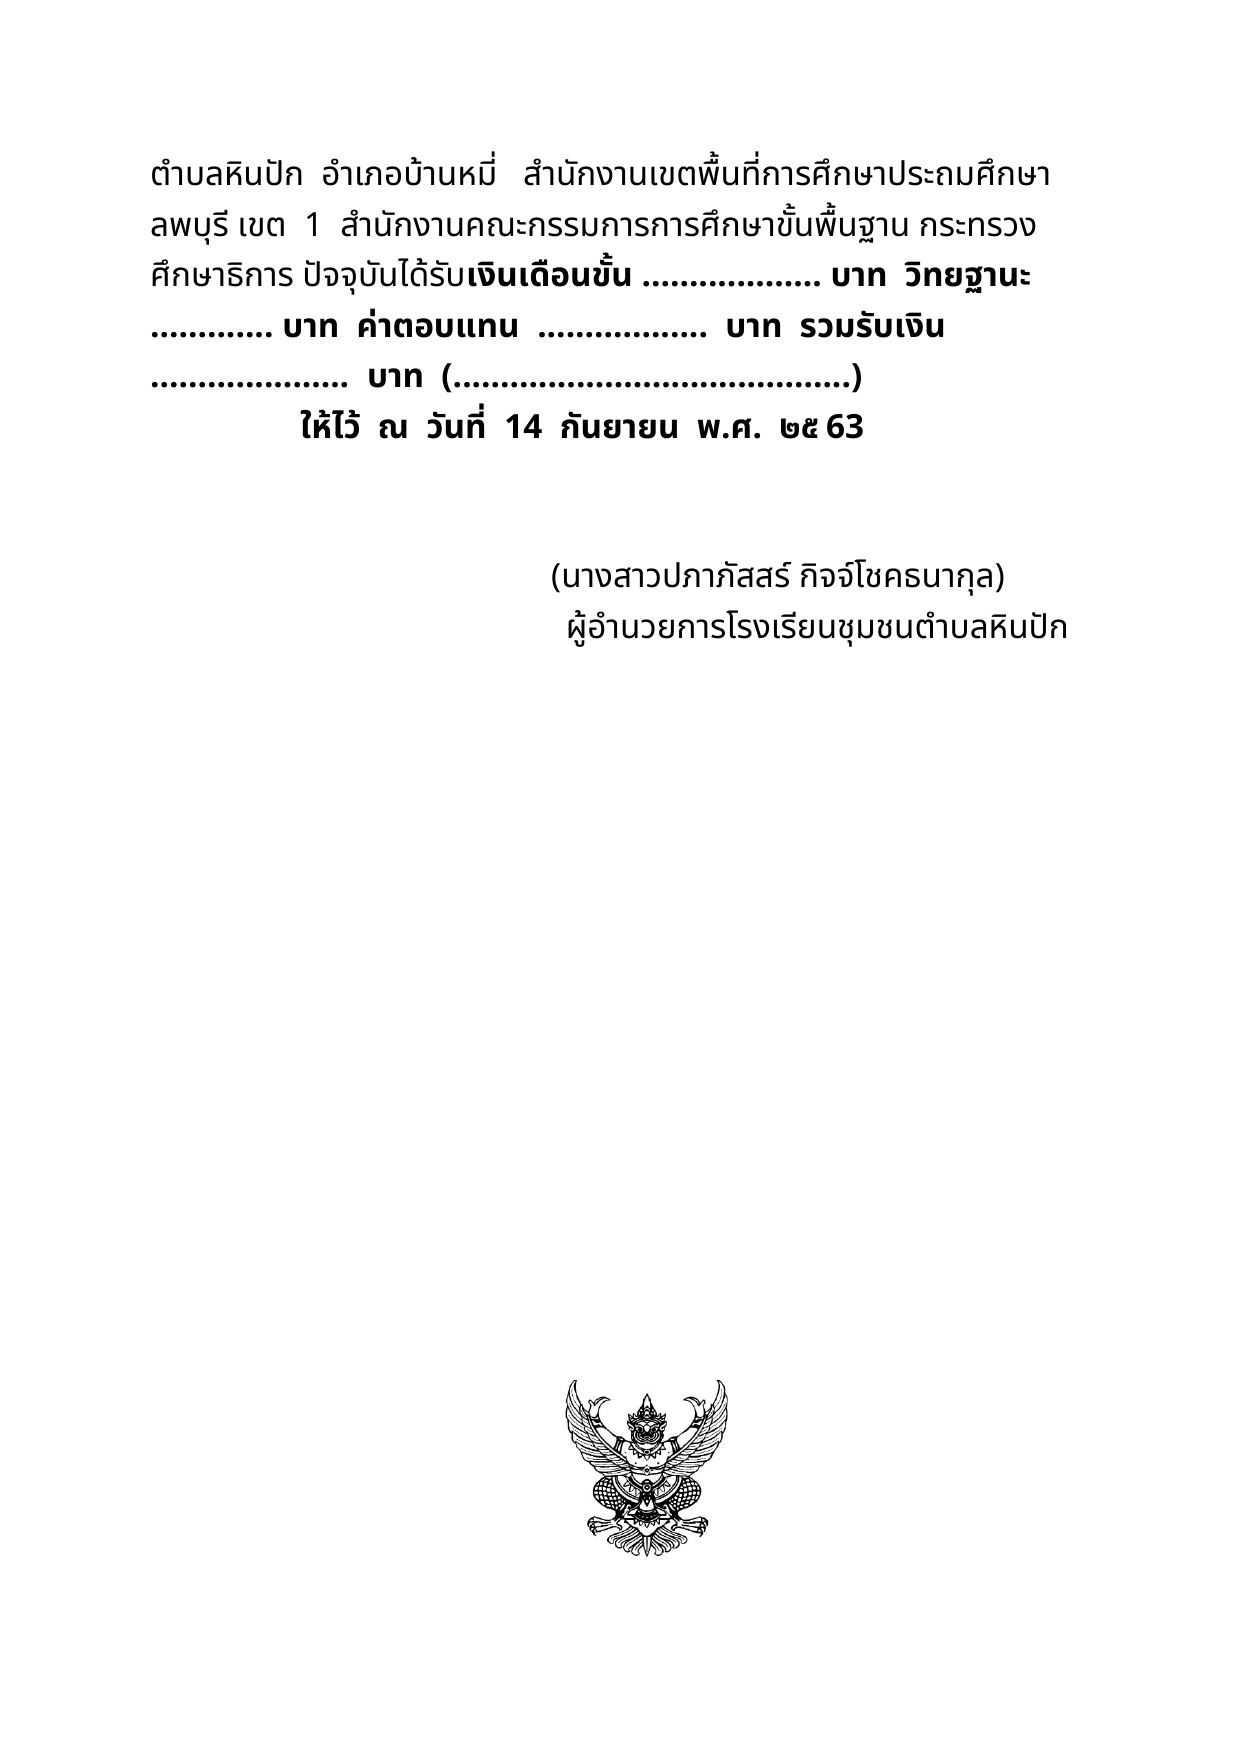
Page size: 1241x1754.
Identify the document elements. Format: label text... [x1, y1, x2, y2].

picture [565, 1380, 728, 1557]
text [150, 150, 1090, 403]
text (นางสาวปภาภัสสร์ กิจจ์โชคธนากุล) [150, 552, 1090, 603]
text ผู้อำนวยการโรงเรียนชุมชนตำบลหินปัก [150, 603, 1090, 653]
text ให้ไว้ ณ วันที่ 14 กันยายน พ.ศ. ๒๕63 [150, 403, 1090, 453]
